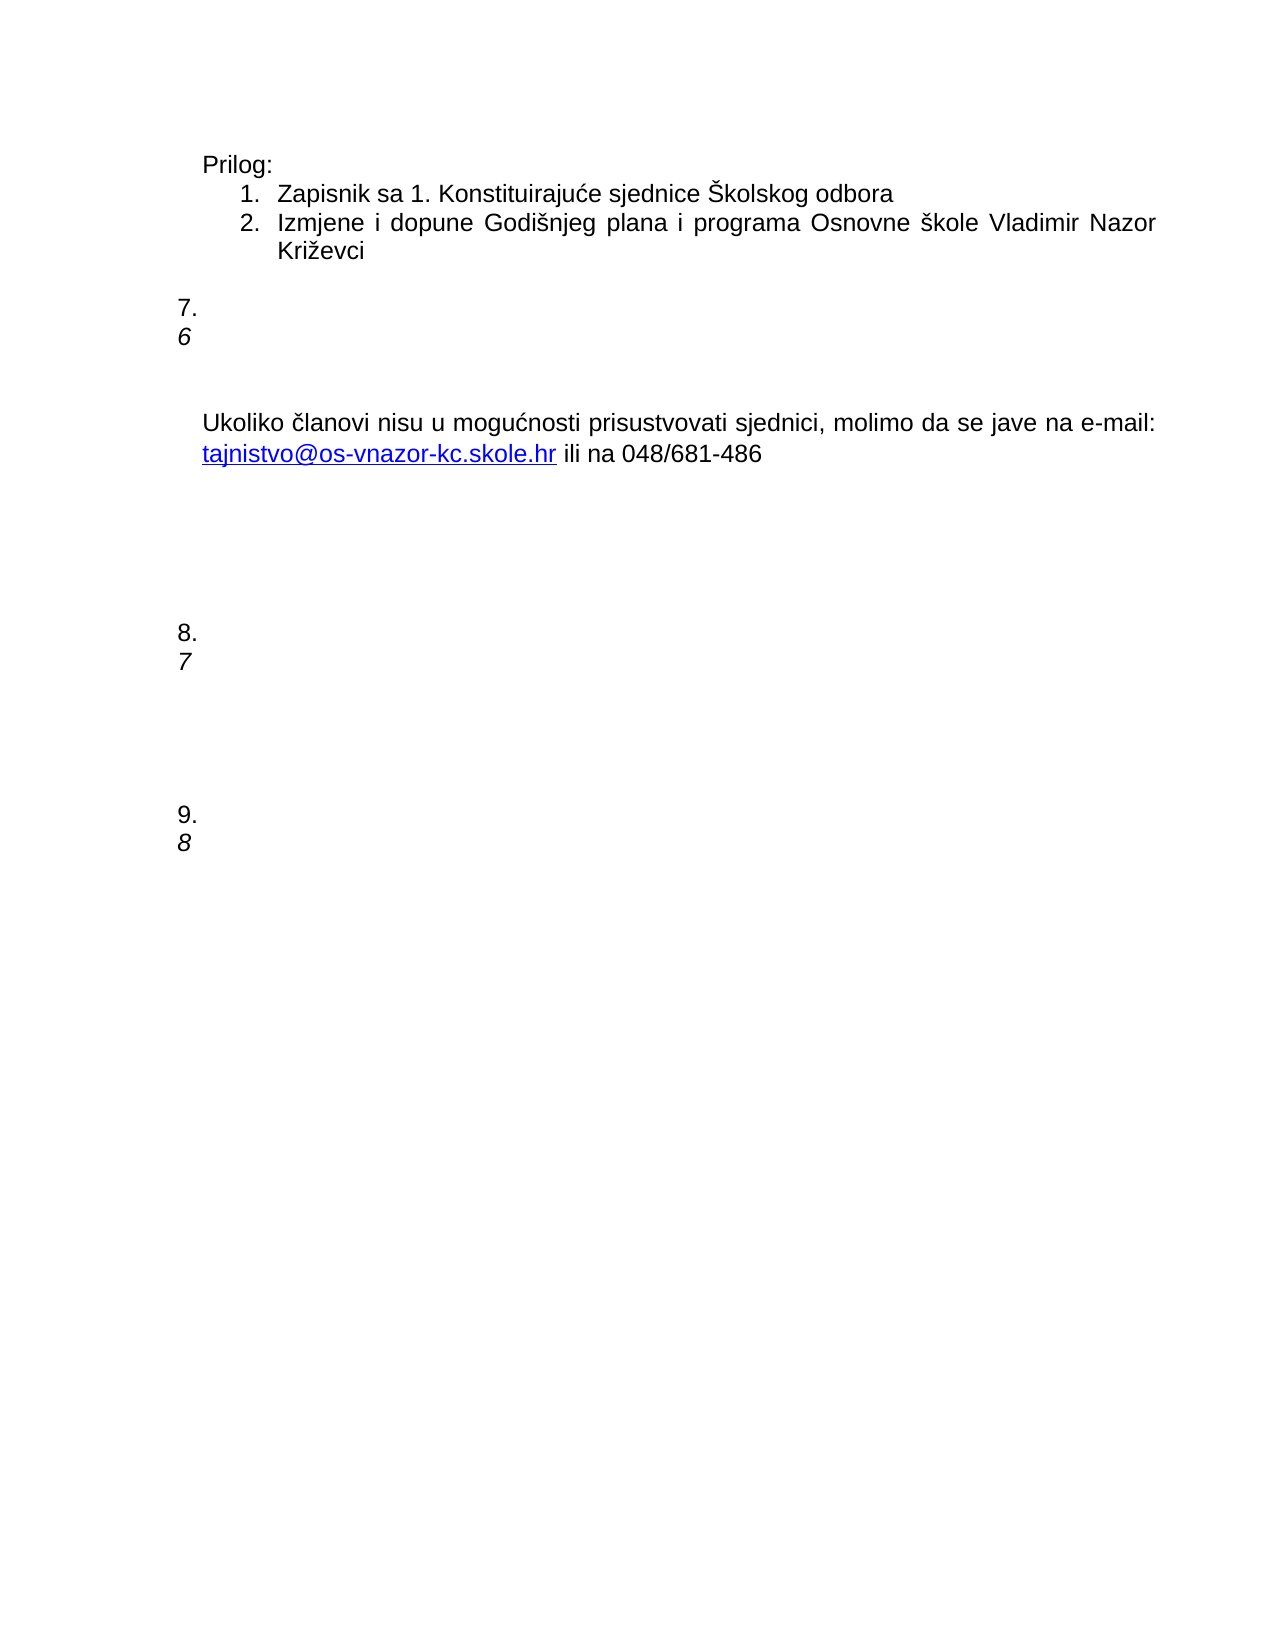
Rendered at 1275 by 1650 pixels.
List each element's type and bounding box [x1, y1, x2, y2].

table_header [146, 150, 191, 1029]
table_header [191, 150, 1169, 1029]
